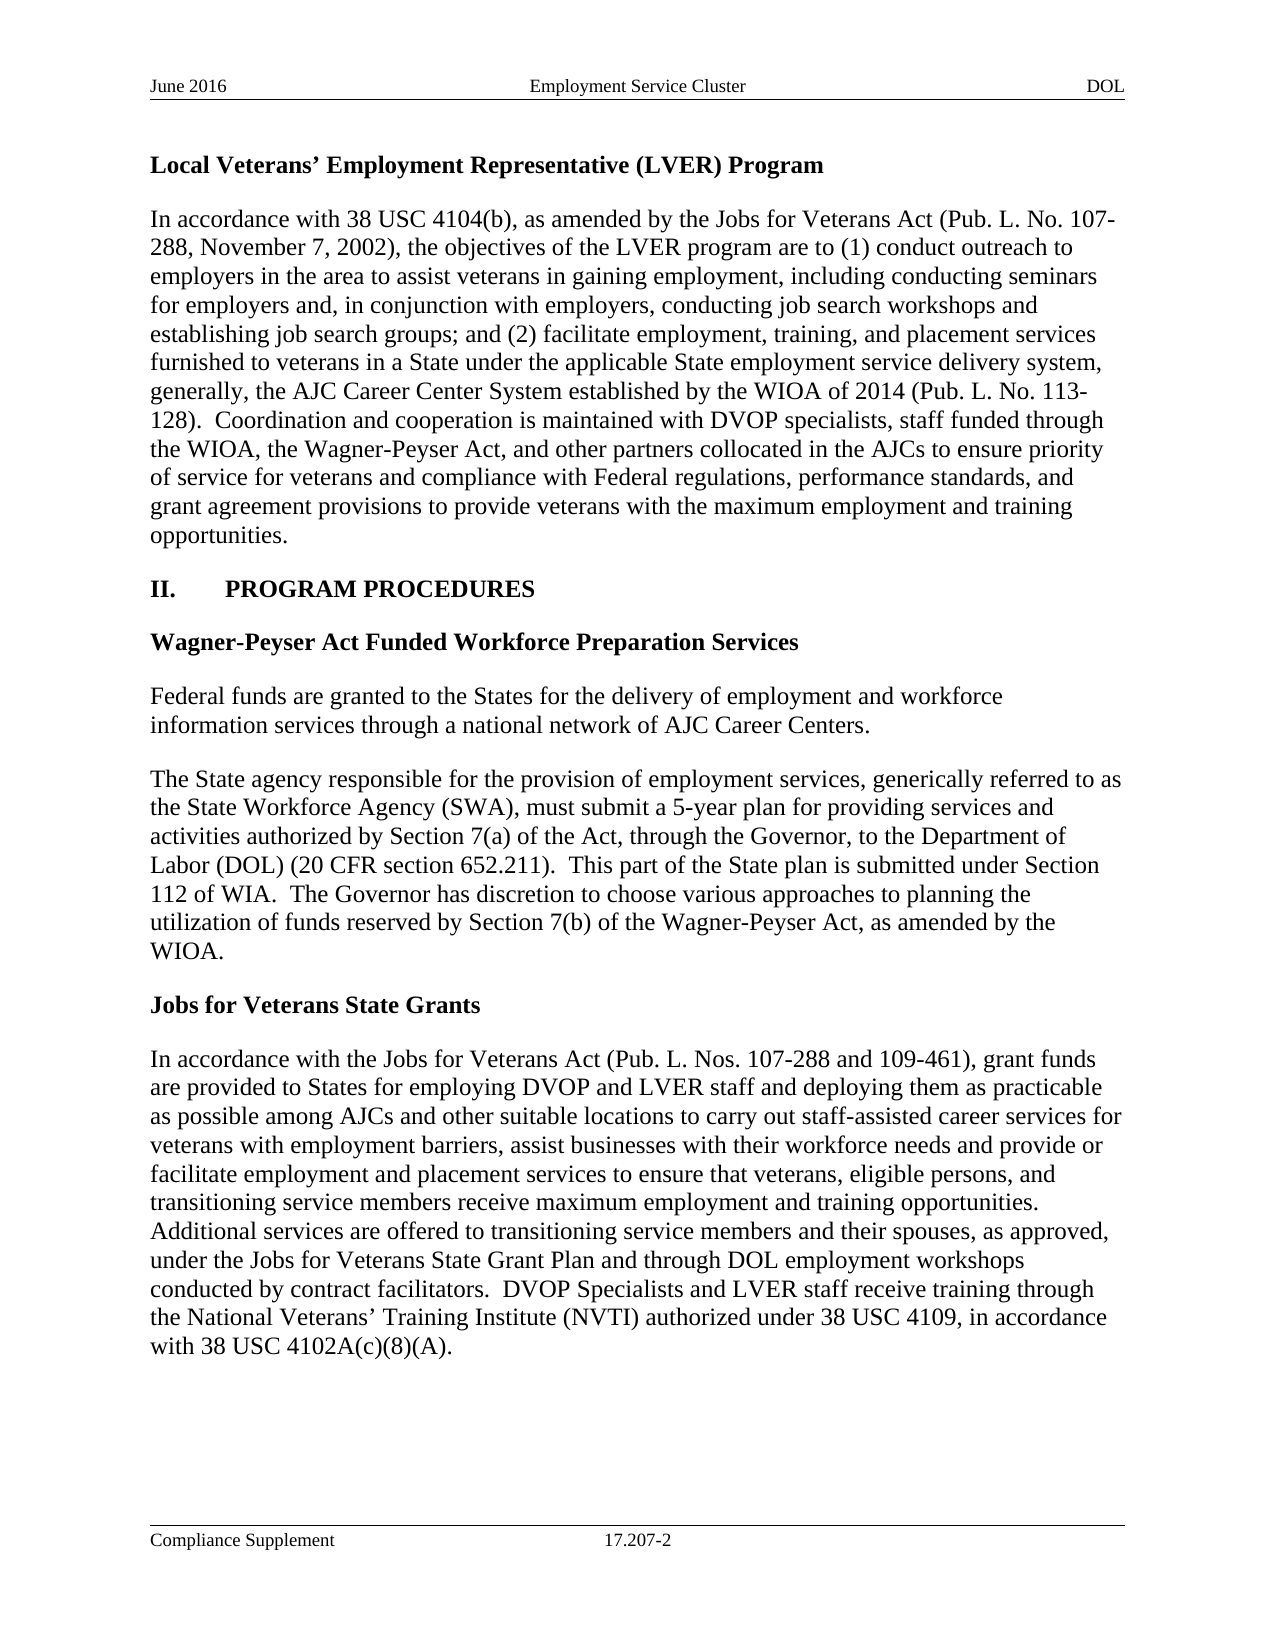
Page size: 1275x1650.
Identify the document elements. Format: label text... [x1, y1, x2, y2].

text The State agency responsible for the provision of employment services, generically referred to as the State Workforce Agency (SWA), must submit a 5-year plan for providing services and activities authorized by Section 7(a) of the Act, through the Governor, to the Department of Labor (DOL) (20 CFR section 652.211). This part of the State plan is submitted under Section 112 of WIA. The Governor has discretion to choose various approaches to planning the utilization of funds reserved by Section 7(b) of the Wagner-Peyser Act, as amended by the WIOA. [150, 764, 1125, 965]
text II. PROGRAM PROCEDURES [150, 574, 1125, 602]
text Local Veterans’ Employment Representative (LVER) Program [150, 150, 1125, 179]
text Federal funds are granted to the States for the delivery of employment and workforce information services through a national network of AJC Career Centers. [150, 681, 1125, 739]
text Jobs for Veterans State Grants [150, 990, 1125, 1019]
text In accordance with the Jobs for Veterans Act (Pub. L. Nos. 107-288 and 109-461), grant funds are provided to States for employing DVOP and LVER staff and deploying them as practicable as possible among AJCs and other suitable locations to carry out staff-assisted career services for veterans with employment barriers, assist businesses with their workforce needs and provide or facilitate employment and placement services to ensure that veterans, eligible persons, and transitioning service members receive maximum employment and training opportunities. Additional services are offered to transitioning service members and their spouses, as approved, under the Jobs for Veterans State Grant Plan and through DOL employment workshops conducted by contract facilitators. DVOP Specialists and LVER staff receive training through the National Veterans’ Training Institute (NVTI) authorized under 38 USC 4109, in accordance with 38 USC 4102A(c)(8)(A). [150, 1044, 1125, 1360]
text Wagner-Peyser Act Funded Workforce Preparation Services [150, 627, 1125, 656]
text In accordance with 38 USC 4104(b), as amended by the Jobs for Veterans Act (Pub. L. No. 107-288, November 7, 2002), the objectives of the LVER program are to (1) conduct outreach to employers in the area to assist veterans in gaining employment, including conducting seminars for employers and, in conjunction with employers, conducting job search workshops and establishing job search groups; and (2) facilitate employment, training, and placement services furnished to veterans in a State under the applicable State employment service delivery system, generally, the AJC Career Center System established by the WIOA of 2014 (Pub. L. No. 113-128). Coordination and cooperation is maintained with DVOP specialists, staff funded through the WIOA, the Wagner-Peyser Act, and other partners collocated in the AJCs to ensure priority of service for veterans and compliance with Federal regulations, performance standards, and grant agreement provisions to provide veterans with the maximum employment and training opportunities. [150, 204, 1125, 549]
